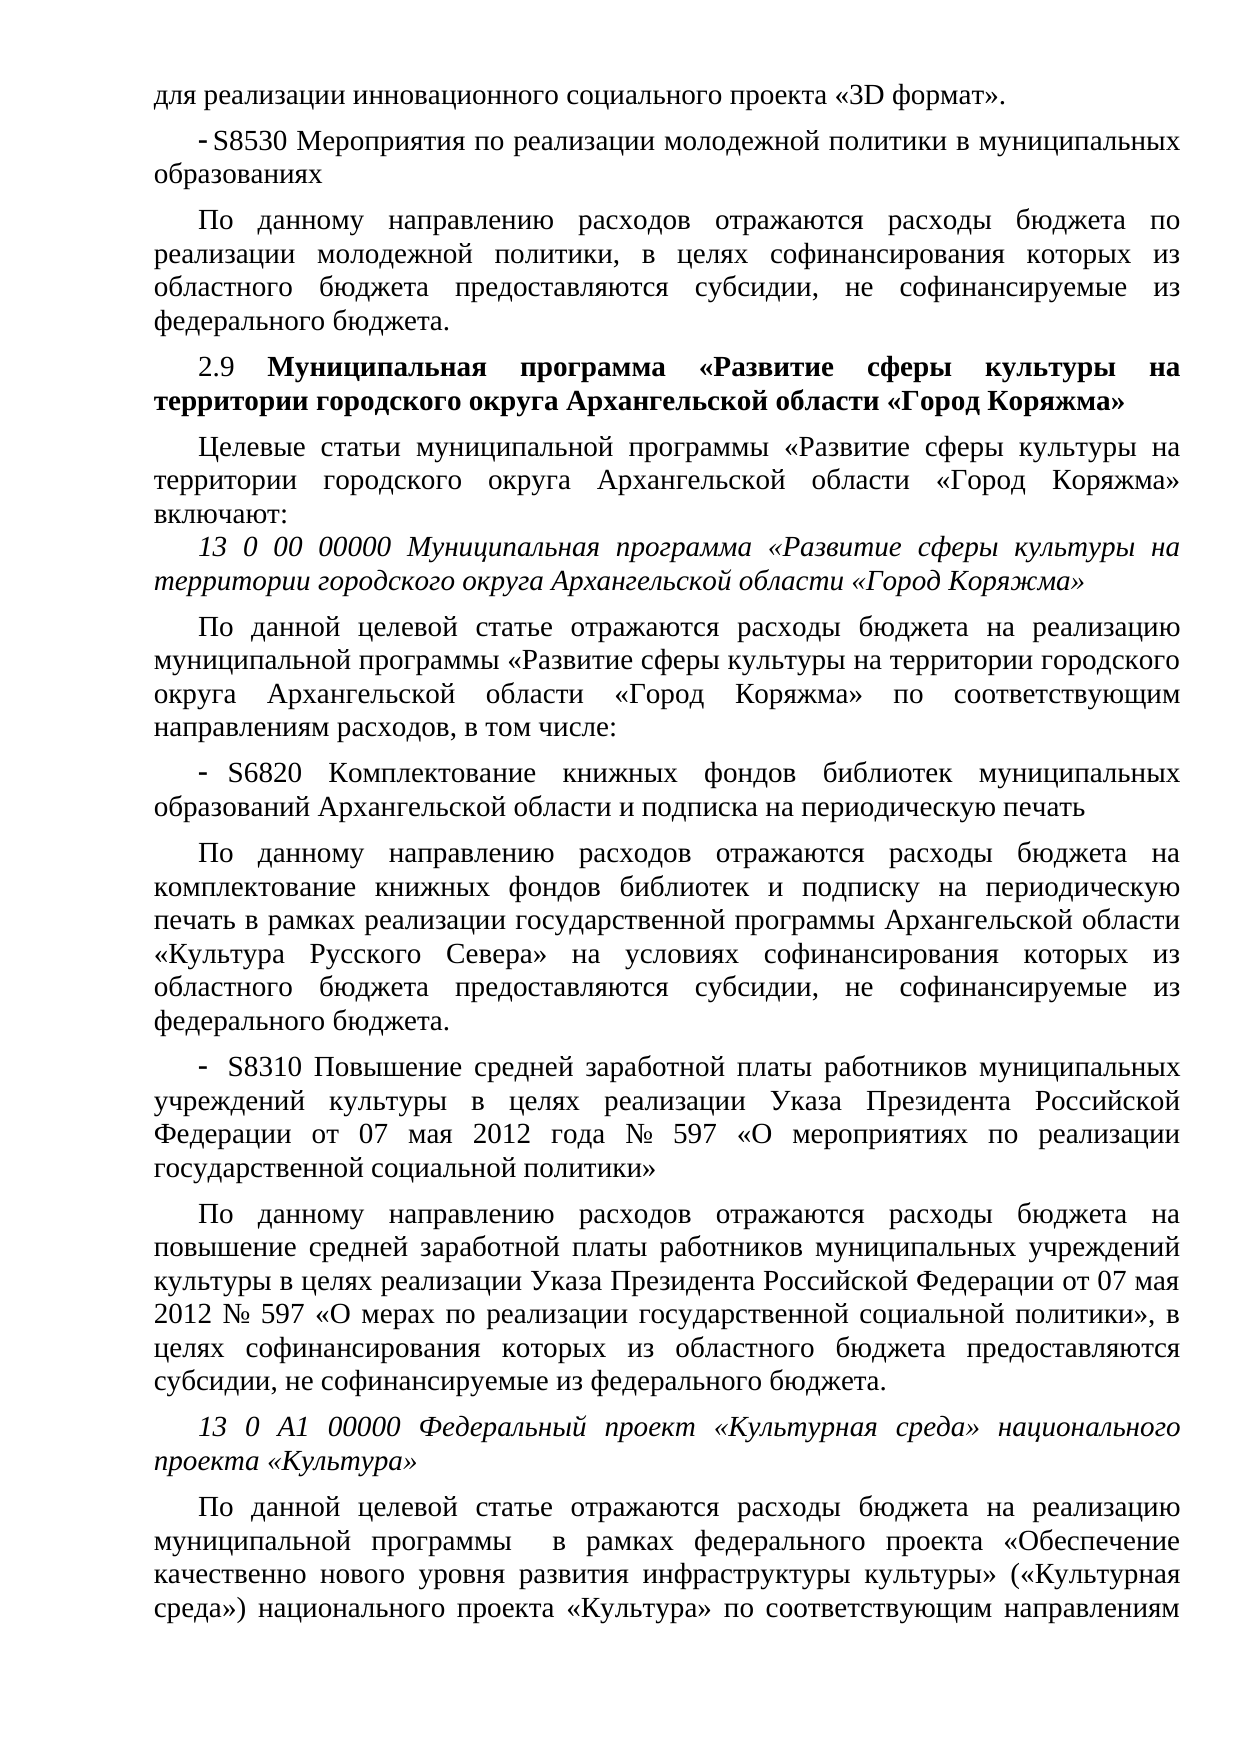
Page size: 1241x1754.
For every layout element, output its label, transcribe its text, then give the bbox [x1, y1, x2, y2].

list S8310 Повышение средней заработной платы работников муниципальных учреждений культуры в целях реализации Указа Президента Российской Федерации от 07 мая 2012 года № 597 «О мероприятиях по реализации государственной социальной политики» [153, 1049, 1181, 1183]
text По данной целевой статье отражаются расходы бюджета на реализацию муниципальной программы «Развитие сферы культуры на территории городского округа Архангельской области «Город Коряжма» по соответствующим направлениям расходов, в том числе: [153, 609, 1181, 743]
text 2.9 Муниципальная программа «Развитие сферы культуры на территории городского округа Архангельской области «Город Коряжма» [153, 349, 1181, 416]
text По данному направлению расходов отражаются расходы бюджета на комплектование книжных фондов библиотек и подписку на периодическую печать в рамках реализации государственной программы Архангельской области «Культура Русского Севера» на условиях софинансирования которых из областного бюджета предоставляются субсидии, не софинансируемые из федерального бюджета. [153, 835, 1181, 1037]
text Целевые статьи муниципальной программы «Развитие сферы культуры на территории городского округа Архангельской области «Город Коряжма» включают: [153, 429, 1181, 529]
text 13 0 00 00000 Муниципальная программа «Развитие сферы культуры на территории городского округа Архангельской области «Город Коряжма» [153, 529, 1181, 596]
text По данному направлению расходов отражаются расходы бюджета на повышение средней заработной платы работников муниципальных учреждений культуры в целях реализации Указа Президента Российской Федерации от 07 мая 2012 № 597 «О мерах по реализации государственной социальной политики», в целях софинансирования которых из областного бюджета предоставляются субсидии, не софинансируемые из федерального бюджета. [153, 1196, 1181, 1397]
list S6820 Комплектование книжных фондов библиотек муниципальных образований Архангельской области и подписка на периодическую печать [153, 756, 1181, 823]
list S8530 Мероприятия по реализации молодежной политики в муниципальных образованиях [153, 123, 1181, 190]
list По данному направлению расходов отражаются расходы бюджета по реализации молодежной политики, в целях софинансирования которых из областного бюджета предоставляются субсидии, не софинансируемые из федерального бюджета. [153, 202, 1181, 337]
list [153, 77, 1181, 110]
text 13 0 А1 00000 Федеральный проект «Культурная среда» национального проекта «Культура» [153, 1409, 1181, 1477]
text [153, 1489, 1181, 1623]
